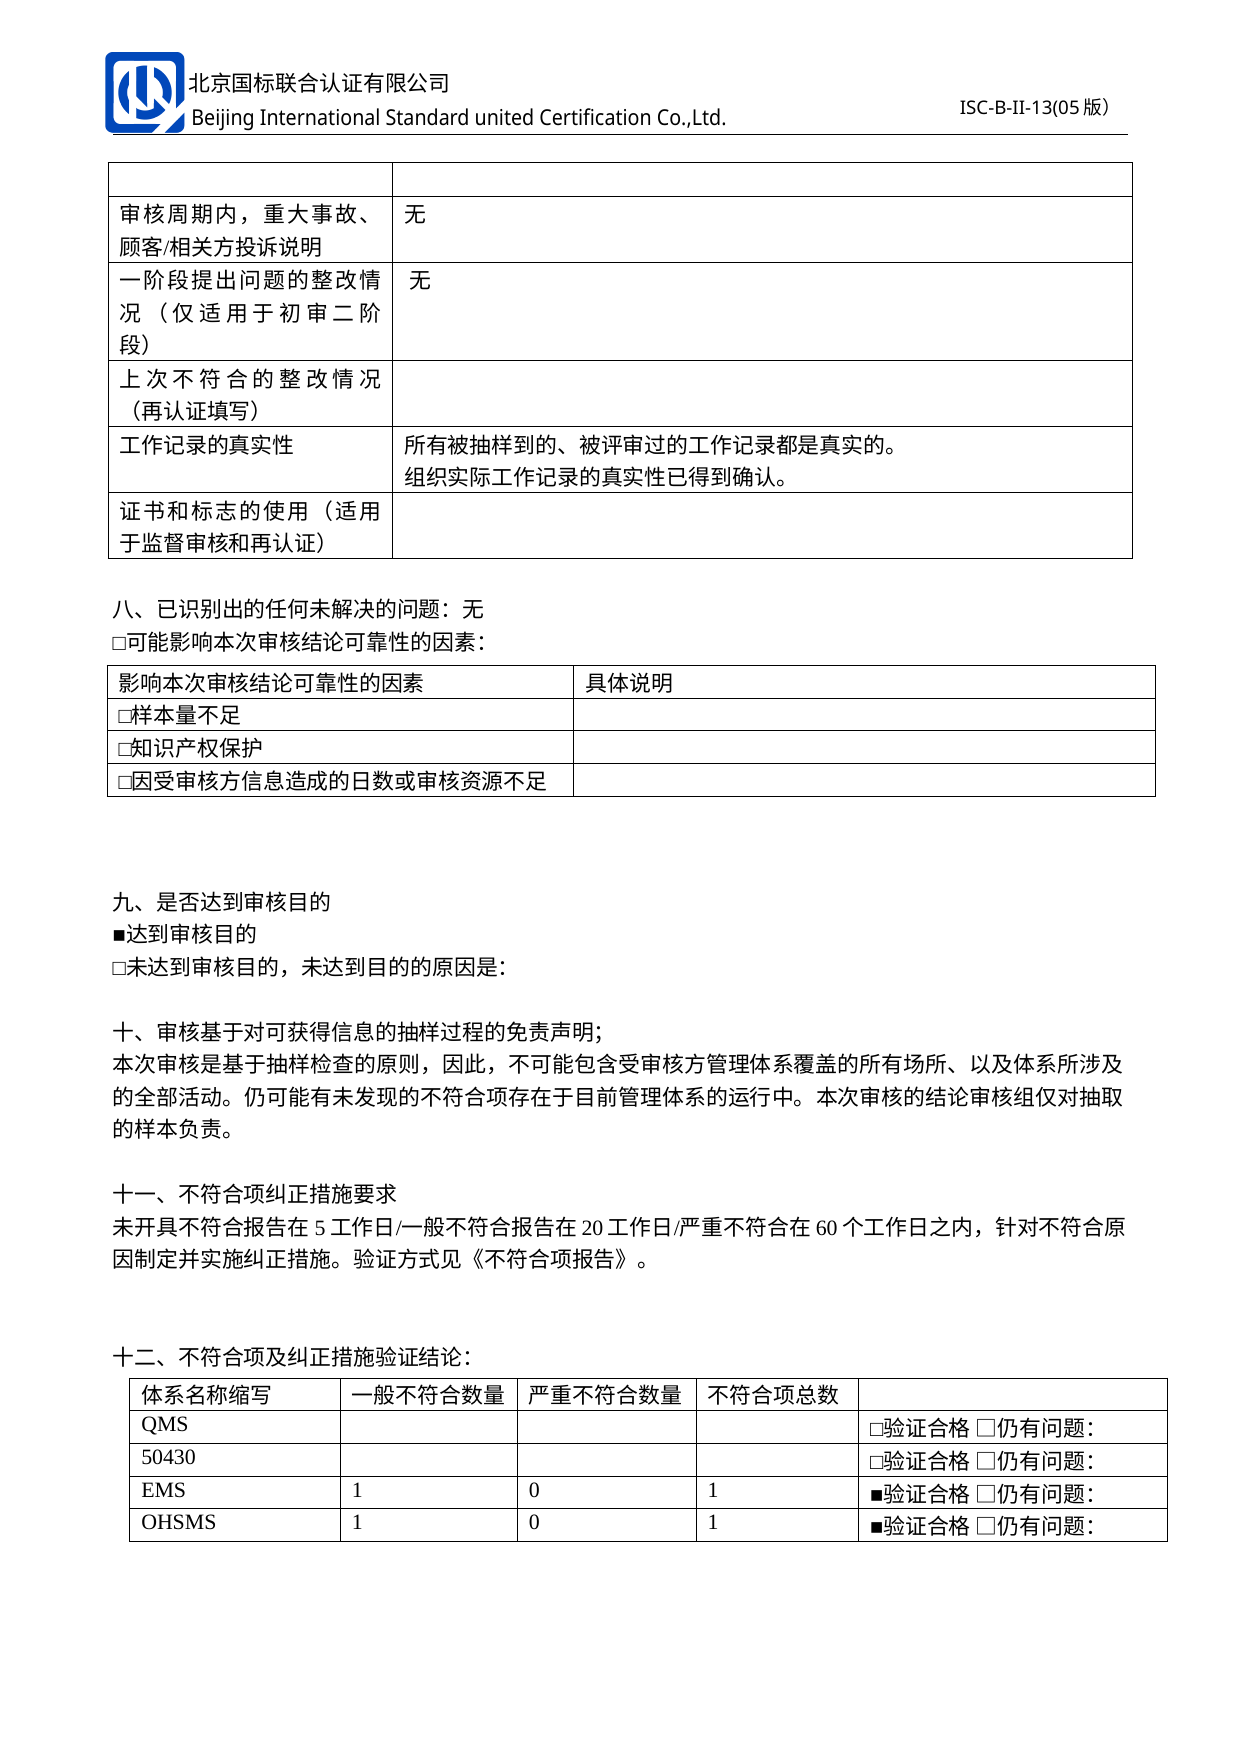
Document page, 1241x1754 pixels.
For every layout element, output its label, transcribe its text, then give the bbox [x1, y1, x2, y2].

text ■达到审核目的 [112, 917, 1128, 949]
table_cell 1 [341, 1509, 517, 1541]
table_cell 1 [697, 1509, 858, 1541]
table_cell □知识产权保护 [108, 731, 573, 763]
text 十二、不符合项及纠正措施验证结论： [112, 1339, 1128, 1372]
table_cell 0 [518, 1509, 696, 1541]
table_cell 0 [518, 1477, 696, 1508]
table_cell [393, 361, 1132, 426]
table_header 具体说明 [574, 666, 1155, 697]
table_cell 上次不符合的整改情况（再认证填写） [109, 361, 392, 426]
table_cell [518, 1411, 696, 1443]
table_cell 50430 [130, 1444, 340, 1476]
table_cell 无 [393, 197, 1132, 262]
table_cell [393, 493, 1132, 558]
table_cell [574, 764, 1155, 796]
text 本次审核是基于抽样检查的原则，因此，不可能包含受审核方管理体系覆盖的所有场所、以及体系所涉及的全部活动。仍可能有未发现的不符合项存在于目前管理体系的运行中。本次审核的结论审核组仅对抽取的样本负责。 [112, 1047, 1128, 1144]
table_cell □样本量不足 [108, 699, 573, 730]
text 九、是否达到审核目的 [112, 884, 1128, 917]
table_header 一般不符合数量 [341, 1379, 517, 1410]
table_header 不符合项总数 [697, 1379, 858, 1410]
table_cell ■验证合格 □仍有问题： [859, 1477, 1167, 1508]
table_cell ■验证合格 □仍有问题： [859, 1509, 1167, 1541]
text 八、已识别出的任何未解决的问题：无 [112, 592, 1128, 624]
table_cell [341, 1444, 517, 1476]
table_header 影响本次审核结论可靠性的因素 [108, 666, 573, 697]
table_header [109, 163, 392, 196]
table_header [859, 1379, 1167, 1410]
table_header [393, 163, 1132, 196]
table_cell 证书和标志的使用（适用于监督审核和再认证） [109, 493, 392, 558]
table_cell □验证合格 □仍有问题： [859, 1444, 1167, 1476]
table_cell EMS [130, 1477, 340, 1508]
table_cell [341, 1411, 517, 1443]
table_cell □因受审核方信息造成的日数或审核资源不足 [108, 764, 573, 796]
table_cell [518, 1444, 696, 1476]
table_cell □验证合格 □仍有问题： [859, 1411, 1167, 1443]
table_cell [574, 699, 1155, 730]
table_cell OHSMS [130, 1509, 340, 1541]
text 未开具不符合报告在5工作日/一般不符合报告在20工作日/严重不符合在60个工作日之内，针对不符合原因制定并实施纠正措施。验证方式见《不符合项报告》。 [112, 1209, 1128, 1274]
table_cell 1 [341, 1477, 517, 1508]
table_cell QMS [130, 1411, 340, 1443]
table_cell [697, 1444, 858, 1476]
table_cell 无 [393, 263, 1132, 360]
table_cell 审核周期内，重大事故、顾客/相关方投诉说明 [109, 197, 392, 262]
text □未达到审核目的，未达到目的的原因是： [112, 949, 1128, 982]
table_cell [697, 1411, 858, 1443]
text 十、审核基于对可获得信息的抽样过程的免责声明； [112, 1014, 1128, 1047]
table_cell 所有被抽样到的、被评审过的工作记录都是真实的。 组织实际工作记录的真实性已得到确认。 [393, 427, 1132, 492]
table_header 体系名称缩写 [130, 1379, 340, 1410]
text 十一、不符合项纠正措施要求 [112, 1177, 1128, 1209]
text □可能影响本次审核结论可靠性的因素： [112, 624, 1128, 657]
table_cell [574, 731, 1155, 763]
picture [105, 52, 185, 133]
table_cell 工作记录的真实性 [109, 427, 392, 492]
table_cell 1 [697, 1477, 858, 1508]
table_cell 一阶段提出问题的整改情况（仅适用于初审二阶段） [109, 263, 392, 360]
table_header 严重不符合数量 [518, 1379, 696, 1410]
